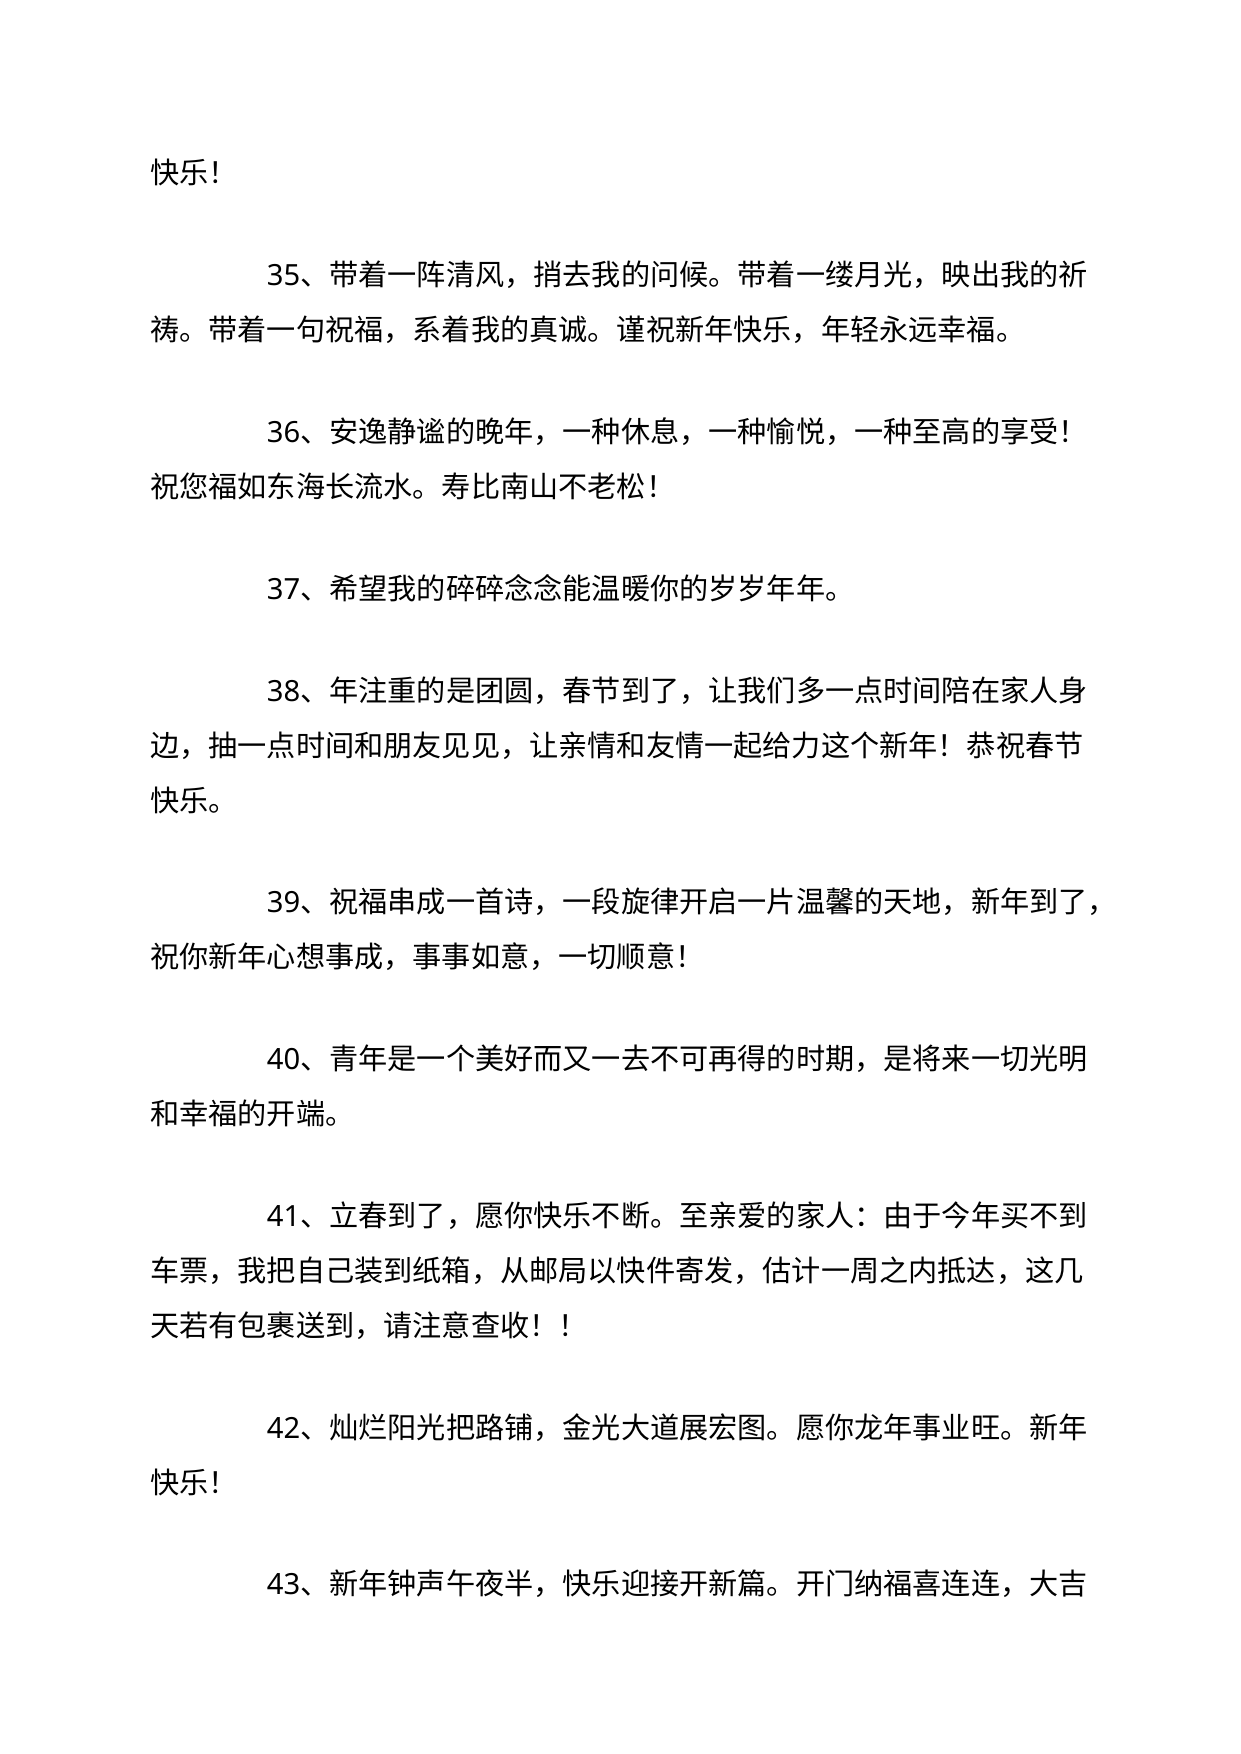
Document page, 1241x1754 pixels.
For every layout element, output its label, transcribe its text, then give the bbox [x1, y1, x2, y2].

text 42、灿烂阳光把路铺，金光大道展宏图。愿你龙年事业旺。新年快乐！ [150, 1404, 1090, 1501]
text 36、安逸静谧的晚年，一种休息，一种愉悦，一种至高的享受！祝您福如东海长流水。寿比南山不老松！ [150, 408, 1090, 506]
text 41、立春到了，愿你快乐不断。至亲爱的家人：由于今年买不到车票，我把自己装到纸箱，从邮局以快件寄发，估计一周之内抵达，这几天若有包裹送到，请注意查收！！ [150, 1192, 1090, 1345]
text 39、祝福串成一首诗，一段旋律开启一片温馨的天地，新年到了，祝你新年心想事成，事事如意，一切顺意！ [150, 879, 1090, 976]
text 38、年注重的是团圆，春节到了，让我们多一点时间陪在家人身边，抽一点时间和朋友见见，让亲情和友情一起给力这个新年！恭祝春节快乐。 [150, 667, 1090, 819]
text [150, 1561, 1090, 1603]
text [150, 150, 1090, 192]
text 40、青年是一个美好而又一去不可再得的时期，是将来一切光明和幸福的开端。 [150, 1036, 1090, 1133]
text 35、带着一阵清风，捎去我的问候。带着一缕月光，映出我的祈祷。带着一句祝福，系着我的真诚。谨祝新年快乐，年轻永远幸福。 [150, 252, 1090, 349]
text 37、希望我的碎碎念念能温暖你的岁岁年年。 [150, 565, 1090, 608]
